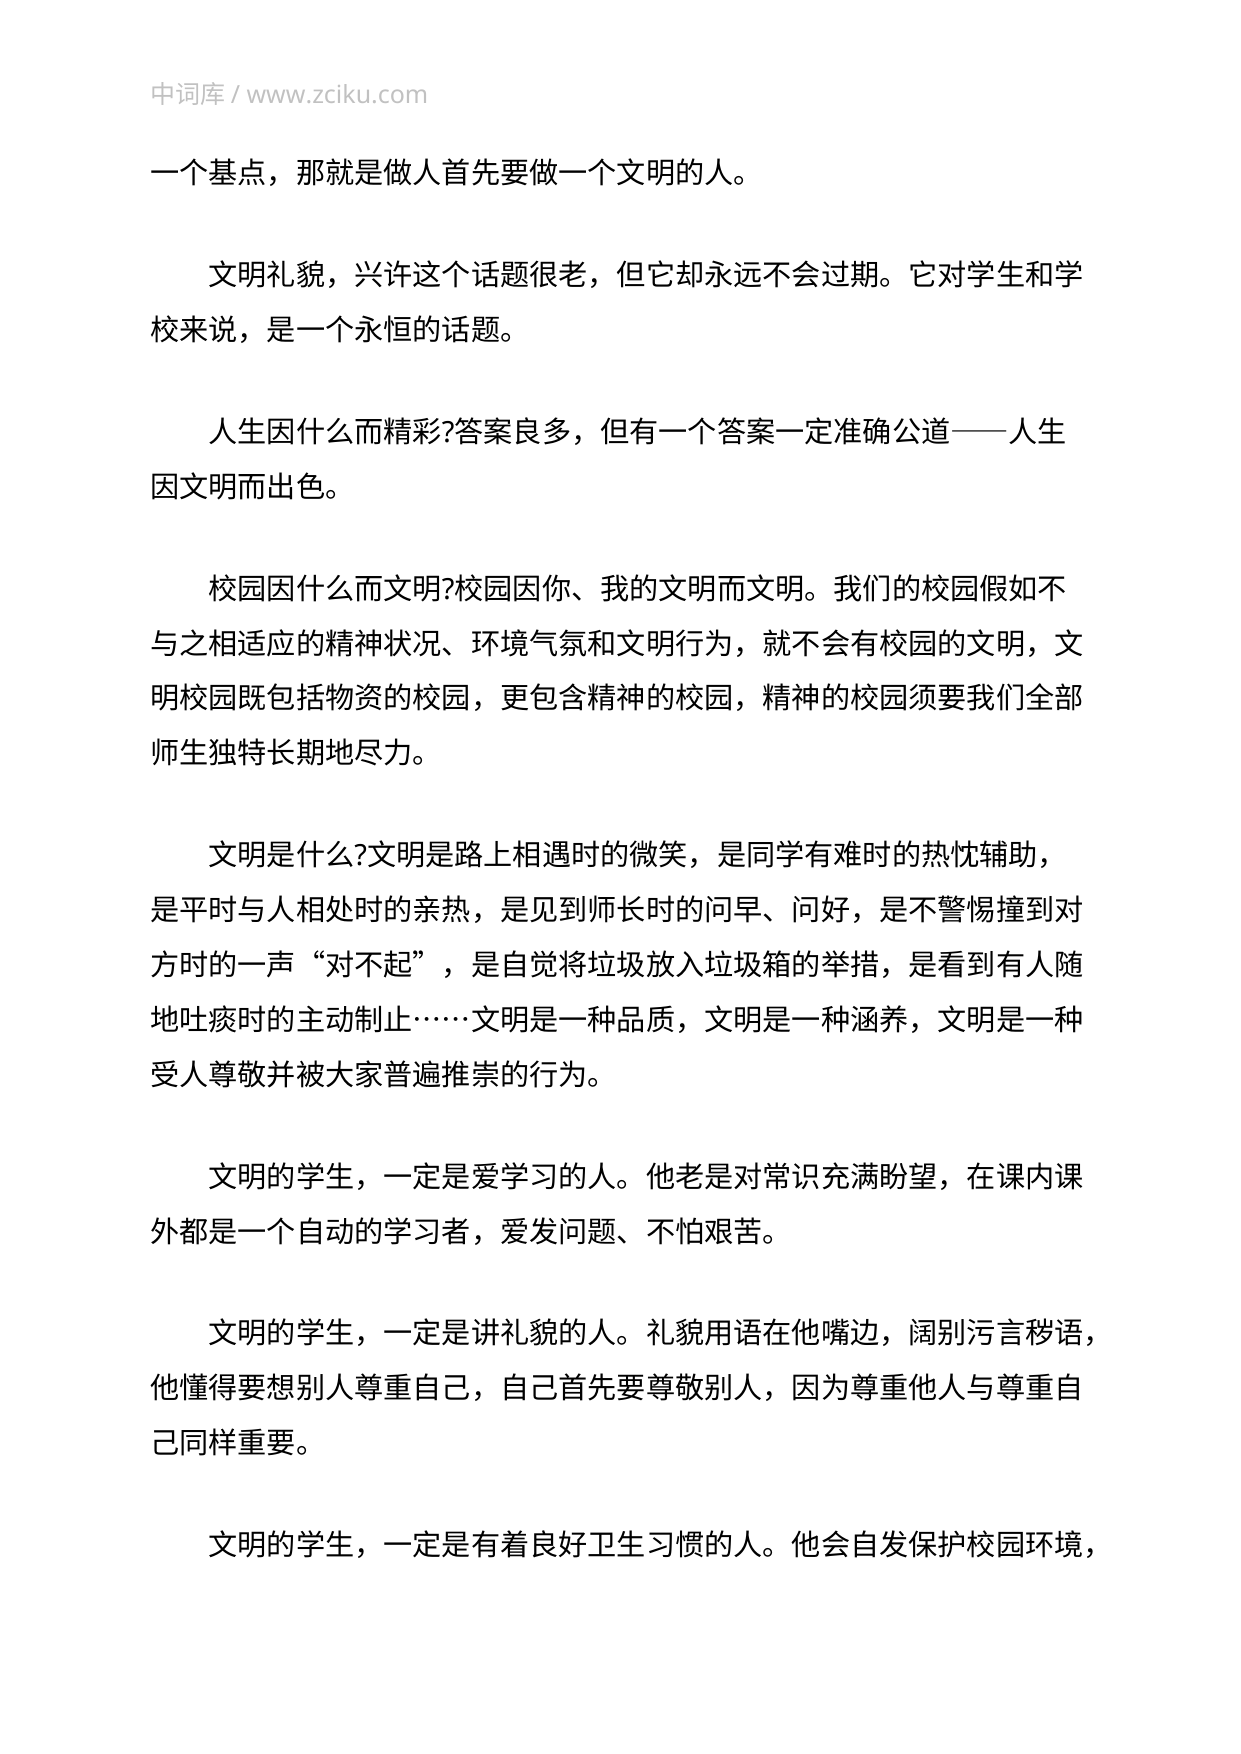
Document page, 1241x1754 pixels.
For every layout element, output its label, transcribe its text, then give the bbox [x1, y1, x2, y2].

text 文明的学生，一定是讲礼貌的人。礼貌用语在他嘴边，阔别污言秽语，他懂得要想别人尊重自己，自己首先要尊敬别人，因为尊重他人与尊重自己同样重要。 [150, 1310, 1090, 1462]
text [150, 1521, 1090, 1564]
text 文明的学生，一定是爱学习的人。他老是对常识充满盼望，在课内课外都是一个自动的学习者，爱发问题、不怕艰苦。 [150, 1153, 1090, 1250]
text 文明是什么?文明是路上相遇时的微笑，是同学有难时的热忱辅助，是平时与人相处时的亲热，是见到师长时的问早、问好，是不警惕撞到对方时的一声“对不起”，是自觉将垃圾放入垃圾箱的举措，是看到有人随地吐痰时的主动制止……文明是一种品质，文明是一种涵养，文明是一种受人尊敬并被大家普遍推崇的行为。 [150, 832, 1090, 1094]
text 人生因什么而精彩?答案良多，但有一个答案一定准确公道――人生因文明而出色。 [150, 408, 1090, 506]
text 文明礼貌，兴许这个话题很老，但它却永远不会过期。它对学生和学校来说，是一个永恒的话题。 [150, 252, 1090, 349]
text 校园因什么而文明?校园因你、我的文明而文明。我们的校园假如不与之相适应的精神状况、环境气氛和文明行为，就不会有校园的文明，文明校园既包括物资的校园，更包含精神的校园，精神的校园须要我们全部师生独特长期地尽力。 [150, 565, 1090, 772]
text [150, 150, 1090, 192]
